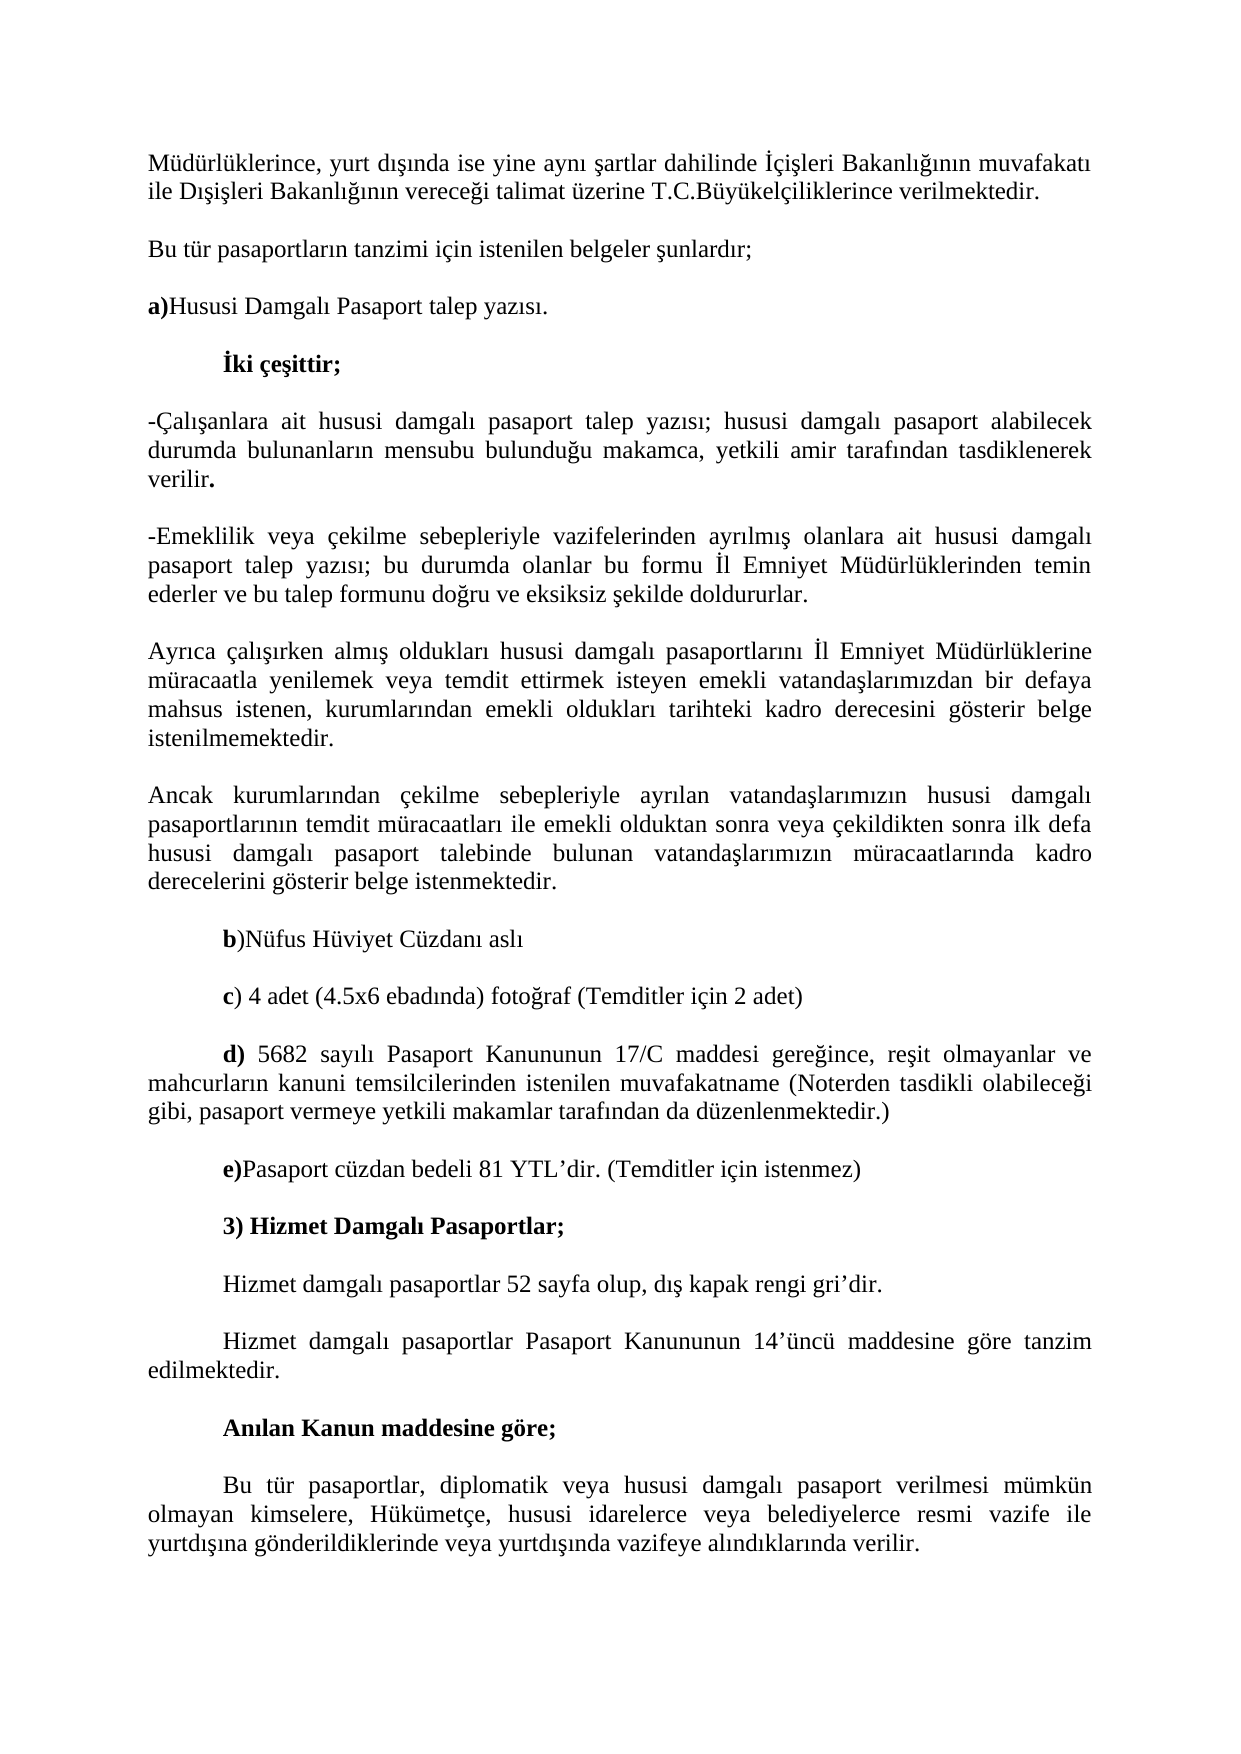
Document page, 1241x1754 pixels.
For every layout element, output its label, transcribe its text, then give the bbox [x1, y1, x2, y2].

text c) 4 adet (4.5x6 ebadında) fotoğraf (Temditler için 2 adet) [148, 981, 1093, 1010]
text Ayrıca çalışırken almış oldukları hususi damgalı pasaportlarını İl Emniyet Müdürlüklerine müracaatla yenilemek veya temdit ettirmek isteyen emekli vatandaşlarımızdan bir defaya mahsus istenen, kurumlarından emekli oldukları tarihteki kadro derecesini gösterir belge istenilmemektedir. [148, 636, 1093, 751]
text -Emeklilik veya çekilme sebepleriyle vazifelerinden ayrılmış olanlara ait hususi damgalı pasaport talep yazısı; bu durumda olanlar bu formu İl Emniyet Müdürlüklerinden temin ederler ve bu talep formunu doğru ve eksiksiz şekilde doldururlar. [148, 521, 1093, 608]
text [148, 148, 1093, 205]
text Bu tür pasaportların tanzimi için istenilen belgeler şunlardır; [148, 234, 1093, 263]
text b)Nüfus Hüviyet Cüzdanı aslı [148, 924, 1093, 953]
text Hizmet damgalı pasaportlar 52 sayfa olup, dış kapak rengi gri’dir. [148, 1269, 1093, 1298]
text Anılan Kanun maddesine göre; [148, 1413, 1093, 1441]
text d) 5682 sayılı Pasaport Kanununun 17/C maddesi gereğince, reşit olmayanlar ve mahcurların kanuni temsilcilerinden istenilen muvafakatname (Noterden tasdikli olabileceği gibi, pasaport vermeye yetkili makamlar tarafından da düzenlenmektedir.) [148, 1039, 1093, 1125]
text 3) Hizmet Damgalı Pasaportlar; [148, 1211, 1093, 1240]
text Hizmet damgalı pasaportlar Pasaport Kanununun 14’üncü maddesine göre tanzim edilmektedir. [148, 1326, 1093, 1384]
text -Çalışanlara ait hususi damgalı pasaport talep yazısı; hususi damgalı pasaport alabilecek durumda bulunanların mensubu bulunduğu makamca, yetkili amir tarafından tasdiklenerek verilir. [148, 406, 1093, 493]
text Bu tür pasaportlar, diplomatik veya hususi damgalı pasaport verilmesi mümkün olmayan kimselere, Hükümetçe, hususi idarelerce veya belediyelerce resmi vazife ile yurtdışına gönderildiklerinde veya yurtdışında vazifeye alındıklarında verilir. [148, 1470, 1093, 1556]
text a)Hususi Damgalı Pasaport talep yazısı. [148, 291, 1093, 320]
text Ancak kurumlarından çekilme sebepleriyle ayrılan vatandaşlarımızın hususi damgalı pasaportlarının temdit müracaatları ile emekli olduktan sonra veya çekildikten sonra ilk defa hususi damgalı pasaport talebinde bulunan vatandaşlarımızın müracaatlarında kadro derecelerini gösterir belge istenmektedir. [148, 780, 1093, 895]
text İki çeşittir; [148, 349, 1093, 378]
text e)Pasaport cüzdan bedeli 81 YTL’dir. (Temditler için istenmez) [148, 1154, 1093, 1183]
